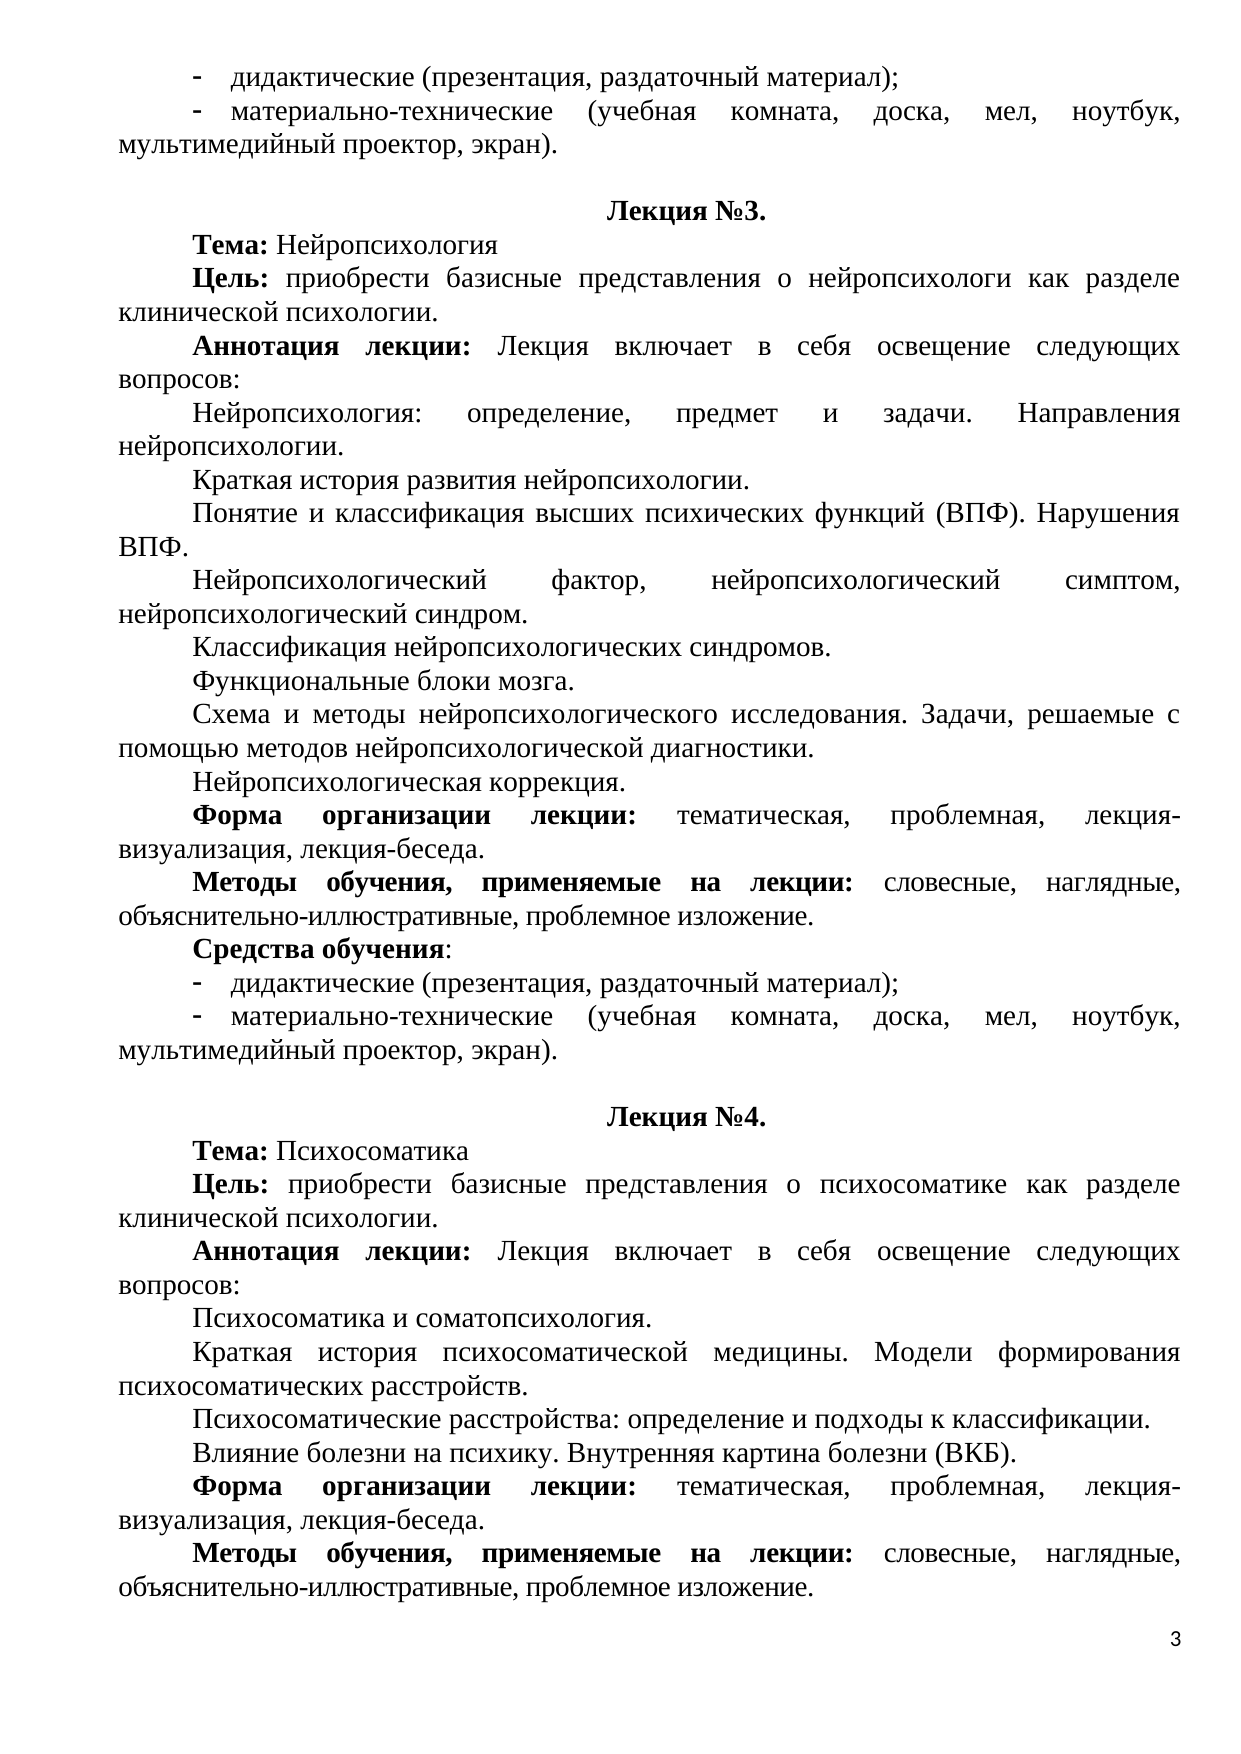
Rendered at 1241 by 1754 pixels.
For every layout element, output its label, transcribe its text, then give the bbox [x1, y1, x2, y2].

text Аннотация лекции: Лекция включает в себя освещение следующих вопросов: [118, 1233, 1181, 1301]
text Понятие и классификация высших психических функций (ВПФ). Нарушения ВПФ. [118, 495, 1181, 562]
text Лекция №4. [118, 1099, 1181, 1133]
text Цель: приобрести базисные представления о психосоматике как разделе клинической психологии. [118, 1166, 1181, 1233]
text Методы обучения, применяемые на лекции: словесные, наглядные, объяснительно-иллюстративные, проблемное изложение. [118, 864, 1181, 931]
list дидактические (презентация, раздаточный материал); [118, 59, 1181, 93]
text Нейропсихологический фактор, нейропсихологический симптом, нейропсихологический синдром. [118, 562, 1181, 629]
text Методы обучения, применяемые на лекции: словесные, наглядные, объяснительно-иллюстративные, проблемное изложение. [118, 1535, 1181, 1602]
text Краткая история психосоматической медицины. Модели формирования психосоматических расстройств. [118, 1334, 1181, 1401]
list дидактические (презентация, раздаточный материал); [118, 965, 1181, 998]
text Схема и методы нейропсихологического исследования. Задачи, решаемые с помощью методов нейропсихологической диагностики. [118, 697, 1181, 764]
text Форма организации лекции: тематическая, проблемная, лекция-визуализация, лекция-беседа. [118, 797, 1181, 864]
text Психосоматика и соматопсихология. [118, 1301, 1181, 1334]
text Нейропсихология: определение, предмет и задачи. Направления нейропсихологии. [118, 395, 1181, 462]
text Форма организации лекции: тематическая, проблемная, лекция-визуализация, лекция-беседа. [118, 1468, 1181, 1535]
text Краткая история развития нейропсихологии. [118, 462, 1181, 495]
list материально-технические (учебная комната, доска, мел, ноутбук, мультимедийный проектор, экран). [118, 998, 1181, 1066]
text Цель: приобрести базисные представления о нейропсихологи как разделе клинической психологии. [118, 261, 1181, 328]
text Средства обучения: [118, 931, 1181, 965]
text Психосоматические расстройства: определение и подходы к классификации. [118, 1401, 1181, 1435]
text Лекция №3. [118, 193, 1181, 227]
text Классификация нейропсихологических синдромов. [118, 629, 1181, 663]
text Тема: Психосоматика [118, 1133, 1181, 1166]
text Влияние болезни на психику. Внутренняя картина болезни (ВКБ). [118, 1435, 1181, 1468]
text Аннотация лекции: Лекция включает в себя освещение следующих вопросов: [118, 328, 1181, 395]
text Функциональные блоки мозга. [118, 663, 1181, 697]
list материально-технические (учебная комната, доска, мел, ноутбук, мультимедийный проектор, экран). [118, 93, 1181, 160]
text Тема: Нейропсихология [118, 227, 1181, 261]
text Нейропсихологическая коррекция. [118, 764, 1181, 797]
